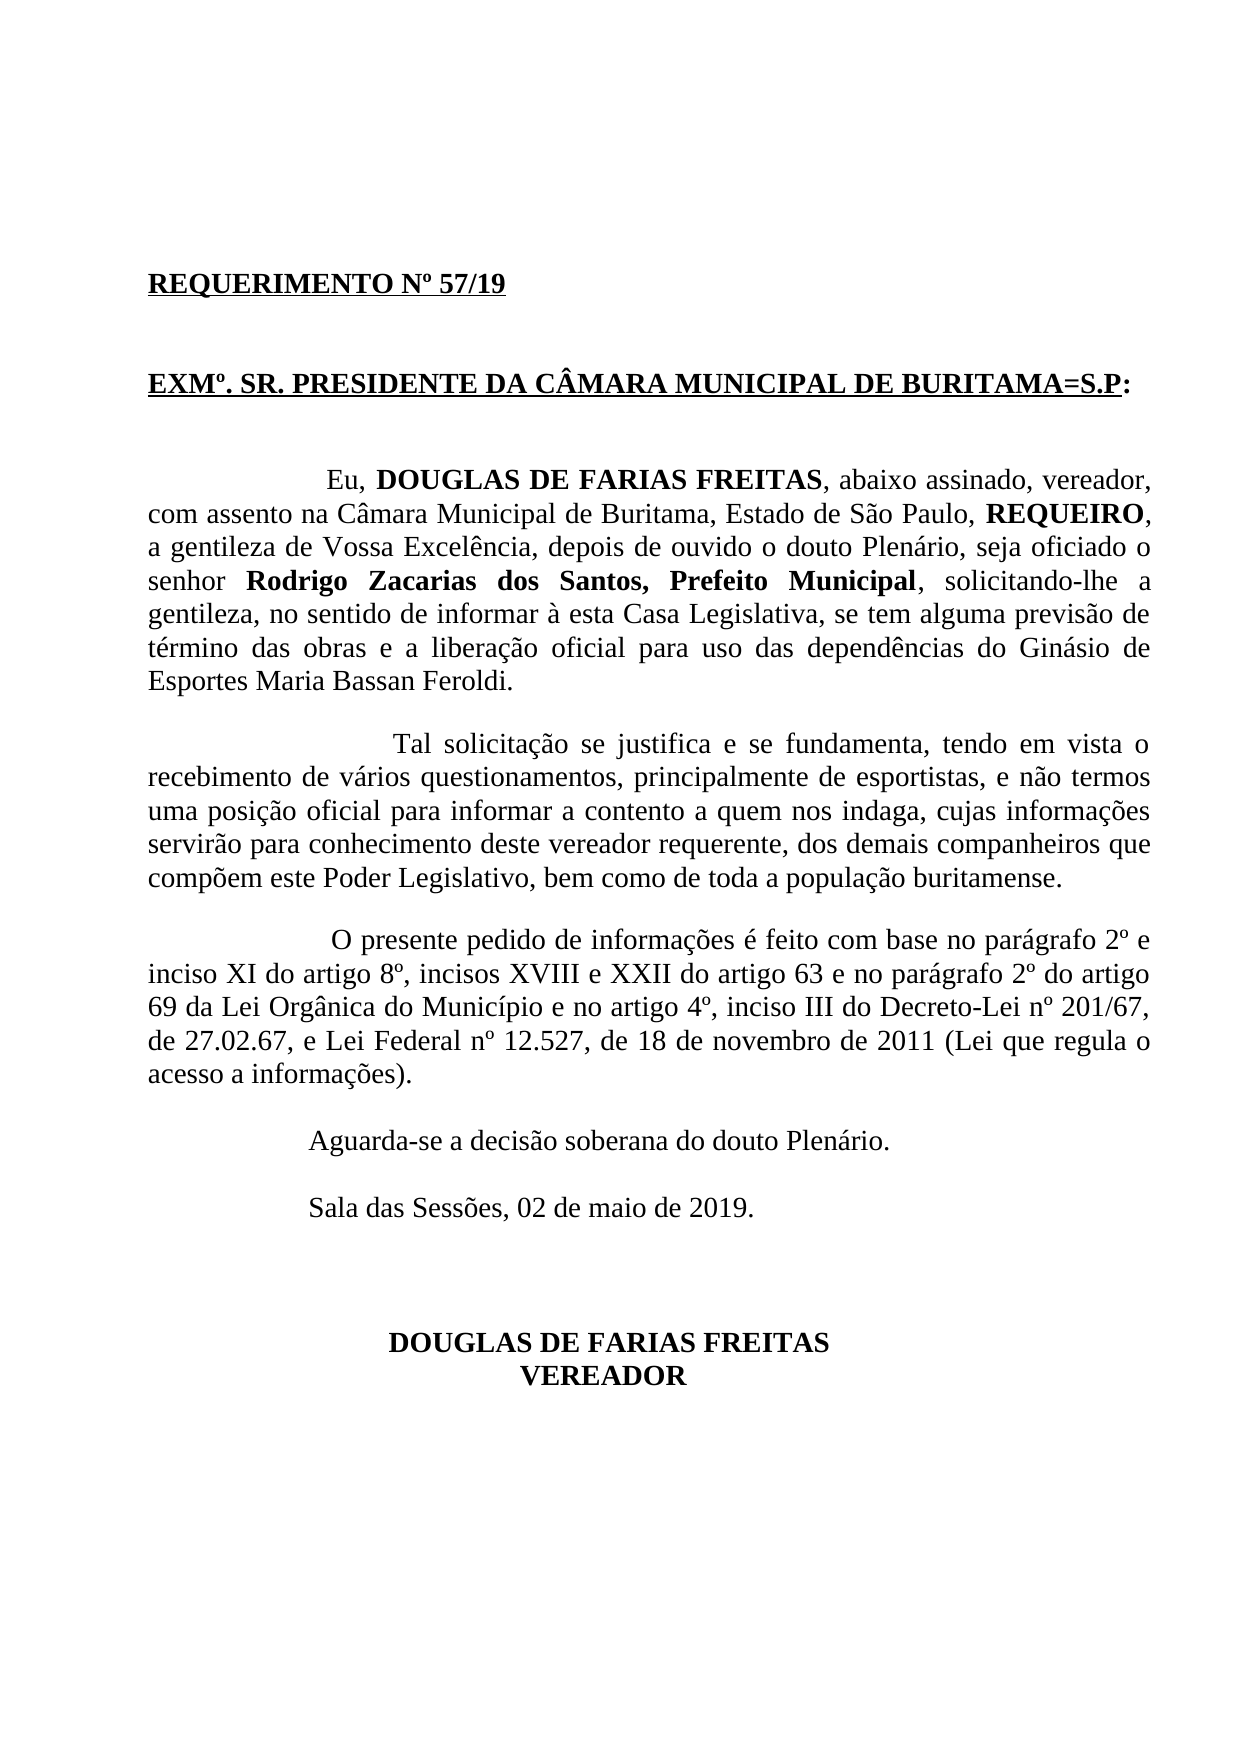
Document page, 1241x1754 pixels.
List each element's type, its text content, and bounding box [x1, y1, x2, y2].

text Aguarda-se a decisão soberana do douto Plenário. [148, 1123, 1152, 1157]
text REQUERIMENTO Nº 57/19 [148, 266, 1152, 299]
text Eu, DOUGLAS DE FARIAS FREITAS, abaixo assinado, vereador, com assento na Câmara Municipal de Buritama, Estado de São Paulo, REQUEIRO, a gentileza de Vossa Excelência, depois de ouvido o douto Plenário, seja oficiado o senhor Rodrigo Zacarias dos Santos, Prefeito Municipal, solicitando-lhe a gentileza, no sentido de informar à esta Casa Legislativa, se tem alguma previsão de término das obras e a liberação oficial para uso das dependências do Ginásio de Esportes Maria Bassan Feroldi. [148, 462, 1152, 697]
text DOUGLAS DE FARIAS FREITAS [148, 1325, 1152, 1358]
text O presente pedido de informações é feito com base no parágrafo 2º e inciso XI do artigo 8º, incisos XVIII e XXII do artigo 63 e no parágrafo 2º do artigo 69 da Lei Orgânica do Município e no artigo 4º, inciso III do Decreto-Lei nº 201/67, de 27.02.67, e Lei Federal nº 12.527, de 18 de novembro de 2011 (Lei que regula o acesso a informações). [148, 922, 1152, 1090]
text Tal solicitação se justifica e se fundamenta, tendo em vista o recebimento de vários questionamentos, principalmente de esportistas, e não termos uma posição oficial para informar a contento a quem nos indaga, cujas informações servirão para conhecimento deste vereador requerente, dos demais companheiros que compõem este Poder Legislativo, bem como de toda a população buritamense. [148, 726, 1152, 893]
text EXMº. SR. PRESIDENTE DA CÂMARA MUNICIPAL DE BURITAMA=S.P: [148, 366, 1152, 400]
text VEREADOR [148, 1358, 1152, 1392]
text Sala das Sessões, 02 de maio de 2019. [148, 1191, 1152, 1224]
